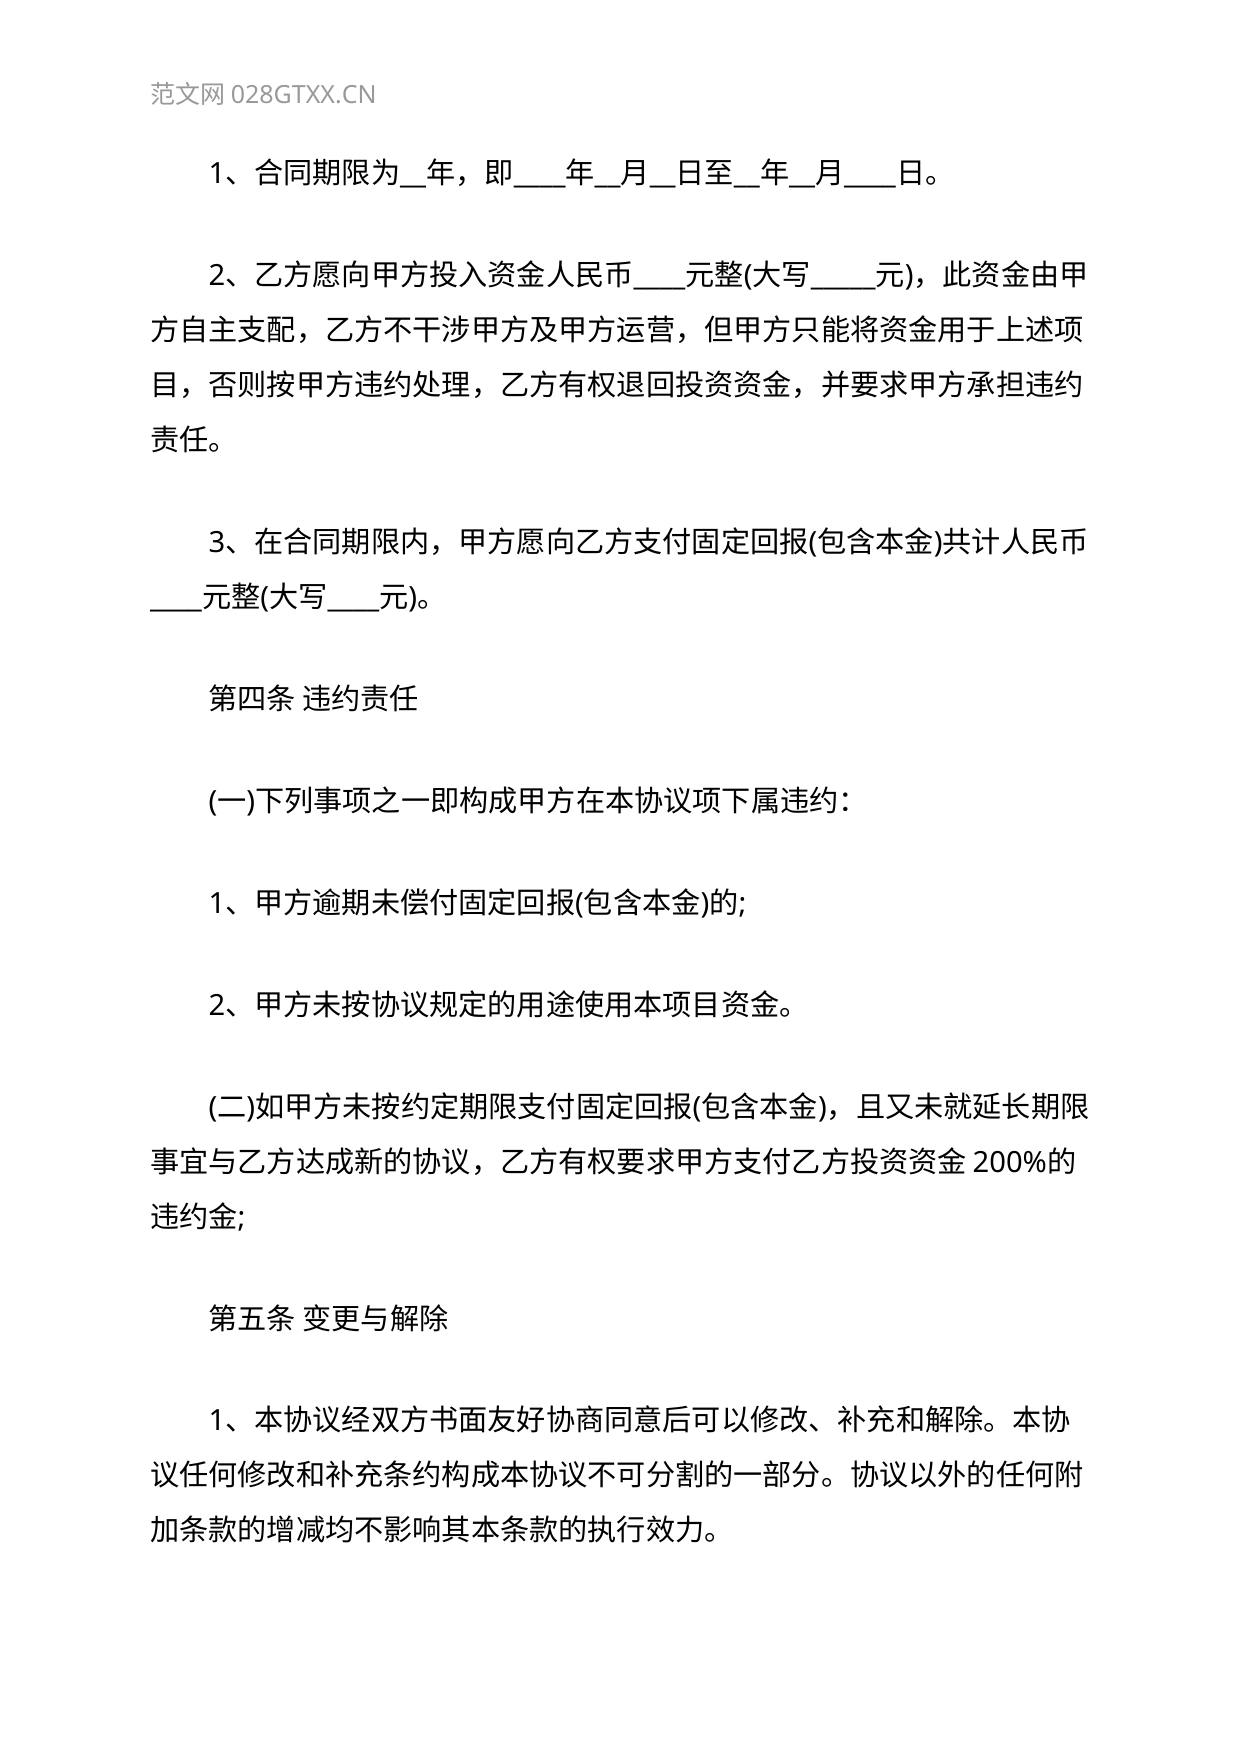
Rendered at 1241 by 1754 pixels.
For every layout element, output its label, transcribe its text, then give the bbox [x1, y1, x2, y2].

text 1、合同期限为__年，即____年__月__日至__年__月____日。 [150, 150, 1090, 192]
text (一)下列事项之一即构成甲方在本协议项下属违约： [150, 777, 1090, 820]
text 第四条 违约责任 [150, 676, 1090, 718]
text 2、甲方未按协议规定的用途使用本项目资金。 [150, 981, 1090, 1024]
text 1、本协议经双方书面友好协商同意后可以修改、补充和解除。本协议任何修改和补充条约构成本协议不可分割的一部分。协议以外的任何附加条款的增减均不影响其本条款的执行效力。 [150, 1397, 1090, 1549]
text (二)如甲方未按约定期限支付固定回报(包含本金)，且又未就延长期限事宜与乙方达成新的协议，乙方有权要求甲方支付乙方投资资金200%的违约金; [150, 1083, 1090, 1236]
text 2、乙方愿向甲方投入资金人民币____元整(大写_____元)，此资金由甲方自主支配，乙方不干涉甲方及甲方运营，但甲方只能将资金用于上述项目，否则按甲方违约处理，乙方有权退回投资资金，并要求甲方承担违约责任。 [150, 252, 1090, 459]
text 第五条 变更与解除 [150, 1295, 1090, 1337]
text 3、在合同期限内，甲方愿向乙方支付固定回报(包含本金)共计人民币____元整(大写____元)。 [150, 518, 1090, 616]
text 1、甲方逾期未偿付固定回报(包含本金)的; [150, 879, 1090, 922]
